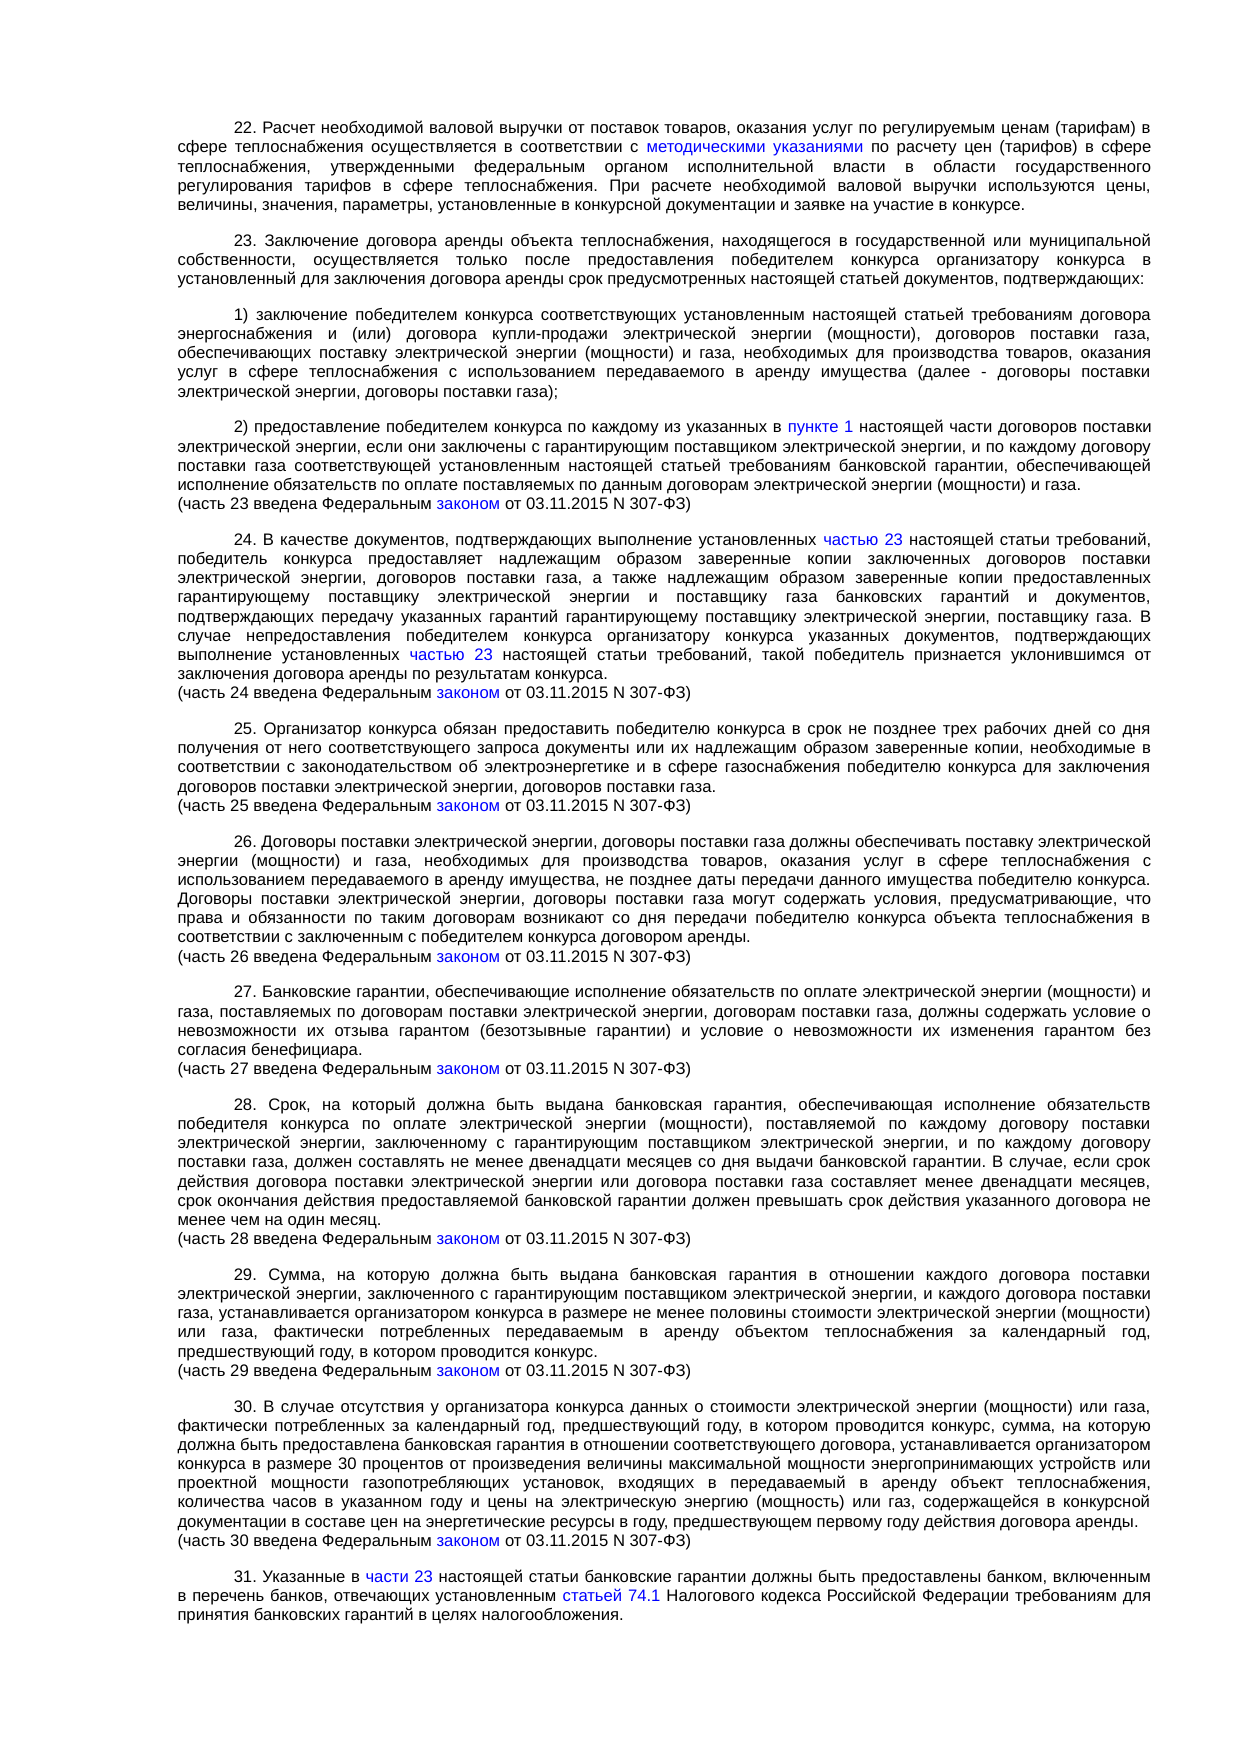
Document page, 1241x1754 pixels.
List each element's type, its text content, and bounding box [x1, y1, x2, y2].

text 23. Заключение договора аренды объекта теплоснабжения, находящегося в государственной или муниципальной собственности, осуществляется только после предоставления победителем конкурса организатору конкурса в установленный для заключения договора аренды срок предусмотренных настоящей статьей документов, подтверждающих: [177, 231, 1152, 288]
text (часть 28 введена Федеральным законом от 03.11.2015 N 307-ФЗ) [177, 1229, 1152, 1248]
text 29. Сумма, на которую должна быть выдана банковская гарантия в отношении каждого договора поставки электрической энергии, заключенного с гарантирующим поставщиком электрической энергии, и каждого договора поставки газа, устанавливается организатором конкурса в размере не менее половины стоимости электрической энергии (мощности) или газа, фактически потребленных передаваемым в аренду объектом теплоснабжения за календарный год, предшествующий году, в котором проводится конкурс. [177, 1265, 1152, 1361]
text 24. В качестве документов, подтверждающих выполнение установленных частью 23 настоящей статьи требований, победитель конкурса предоставляет надлежащим образом заверенные копии заключенных договоров поставки электрической энергии, договоров поставки газа, а также надлежащим образом заверенные копии предоставленных гарантирующему поставщику электрической энергии и поставщику газа банковских гарантий и документов, подтверждающих передачу указанных гарантий гарантирующему поставщику электрической энергии, поставщику газа. В случае непредоставления победителем конкурса организатору конкурса указанных документов, подтверждающих выполнение установленных частью 23 настоящей статьи требований, такой победитель признается уклонившимся от заключения договора аренды по результатам конкурса. [177, 530, 1152, 683]
text 25. Организатор конкурса обязан предоставить победителю конкурса в срок не позднее трех рабочих дней со дня получения от него соответствующего запроса документы или их надлежащим образом заверенные копии, необходимые в соответствии с законодательством об электроэнергетике и в сфере газоснабжения победителю конкурса для заключения договоров поставки электрической энергии, договоров поставки газа. [177, 719, 1152, 796]
text 2) предоставление победителем конкурса по каждому из указанных в пункте 1 настоящей части договоров поставки электрической энергии, если они заключены с гарантирующим поставщиком электрической энергии, и по каждому договору поставки газа соответствующей установленным настоящей статьей требованиям банковской гарантии, обеспечивающей исполнение обязательств по оплате поставляемых по данным договорам электрической энергии (мощности) и газа. [177, 417, 1152, 494]
text (часть 23 введена Федеральным законом от 03.11.2015 N 307-ФЗ) [177, 494, 1152, 513]
text (часть 29 введена Федеральным законом от 03.11.2015 N 307-ФЗ) [177, 1361, 1152, 1380]
text 31. Указанные в части 23 настоящей статьи банковские гарантии должны быть предоставлены банком, включенным в перечень банков, отвечающих установленным статьей 74.1 Налогового кодекса Российской Федерации требованиям для принятия банковских гарантий в целях налогообложения. [177, 1566, 1152, 1624]
text 1) заключение победителем конкурса соответствующих установленным настоящей статьей требованиям договора энергоснабжения и (или) договора купли-продажи электрической энергии (мощности), договоров поставки газа, обеспечивающих поставку электрической энергии (мощности) и газа, необходимых для производства товаров, оказания услуг в сфере теплоснабжения с использованием передаваемого в аренду имущества (далее - договоры поставки электрической энергии, договоры поставки газа); [177, 305, 1152, 401]
text 27. Банковские гарантии, обеспечивающие исполнение обязательств по оплате электрической энергии (мощности) и газа, поставляемых по договорам поставки электрической энергии, договорам поставки газа, должны содержать условие о невозможности их отзыва гарантом (безотзывные гарантии) и условие о невозможности их изменения гарантом без согласия бенефициара. [177, 982, 1152, 1059]
text 28. Срок, на который должна быть выдана банковская гарантия, обеспечивающая исполнение обязательств победителя конкурса по оплате электрической энергии (мощности), поставляемой по каждому договору поставки электрической энергии, заключенному с гарантирующим поставщиком электрической энергии, и по каждому договору поставки газа, должен составлять не менее двенадцати месяцев со дня выдачи банковской гарантии. В случае, если срок действия договора поставки электрической энергии или договора поставки газа составляет менее двенадцати месяцев, срок окончания действия предоставляемой банковской гарантии должен превышать срок действия указанного договора не менее чем на один месяц. [177, 1095, 1152, 1229]
text 30. В случае отсутствия у организатора конкурса данных о стоимости электрической энергии (мощности) или газа, фактически потребленных за календарный год, предшествующий году, в котором проводится конкурс, сумма, на которую должна быть предоставлена банковская гарантия в отношении соответствующего договора, устанавливается организатором конкурса в размере 30 процентов от произведения величины максимальной мощности энергопринимающих устройств или проектной мощности газопотребляющих установок, входящих в передаваемый в аренду объект теплоснабжения, количества часов в указанном году и цены на электрическую энергию (мощность) или газ, содержащейся в конкурсной документации в составе цен на энергетические ресурсы в году, предшествующем первому году действия договора аренды. [177, 1396, 1152, 1531]
text 22. Расчет необходимой валовой выручки от поставок товаров, оказания услуг по регулируемым ценам (тарифам) в сфере теплоснабжения осуществляется в соответствии с методическими указаниями по расчету цен (тарифов) в сфере теплоснабжения, утвержденными федеральным органом исполнительной власти в области государственного регулирования тарифов в сфере теплоснабжения. При расчете необходимой валовой выручки используются цены, величины, значения, параметры, установленные в конкурсной документации и заявке на участие в конкурсе. [177, 118, 1152, 214]
text 26. Договоры поставки электрической энергии, договоры поставки газа должны обеспечивать поставку электрической энергии (мощности) и газа, необходимых для производства товаров, оказания услуг в сфере теплоснабжения с использованием передаваемого в аренду имущества, не позднее даты передачи данного имущества победителю конкурса. Договоры поставки электрической энергии, договоры поставки газа могут содержать условия, предусматривающие, что права и обязанности по таким договорам возникают со дня передачи победителю конкурса объекта теплоснабжения в соответствии с заключенным с победителем конкурса договором аренды. [177, 831, 1152, 946]
text (часть 30 введена Федеральным законом от 03.11.2015 N 307-ФЗ) [177, 1531, 1152, 1550]
text (часть 24 введена Федеральным законом от 03.11.2015 N 307-ФЗ) [177, 683, 1152, 702]
text (часть 25 введена Федеральным законом от 03.11.2015 N 307-ФЗ) [177, 796, 1152, 815]
text (часть 26 введена Федеральным законом от 03.11.2015 N 307-ФЗ) [177, 946, 1152, 966]
text (часть 27 введена Федеральным законом от 03.11.2015 N 307-ФЗ) [177, 1059, 1152, 1078]
